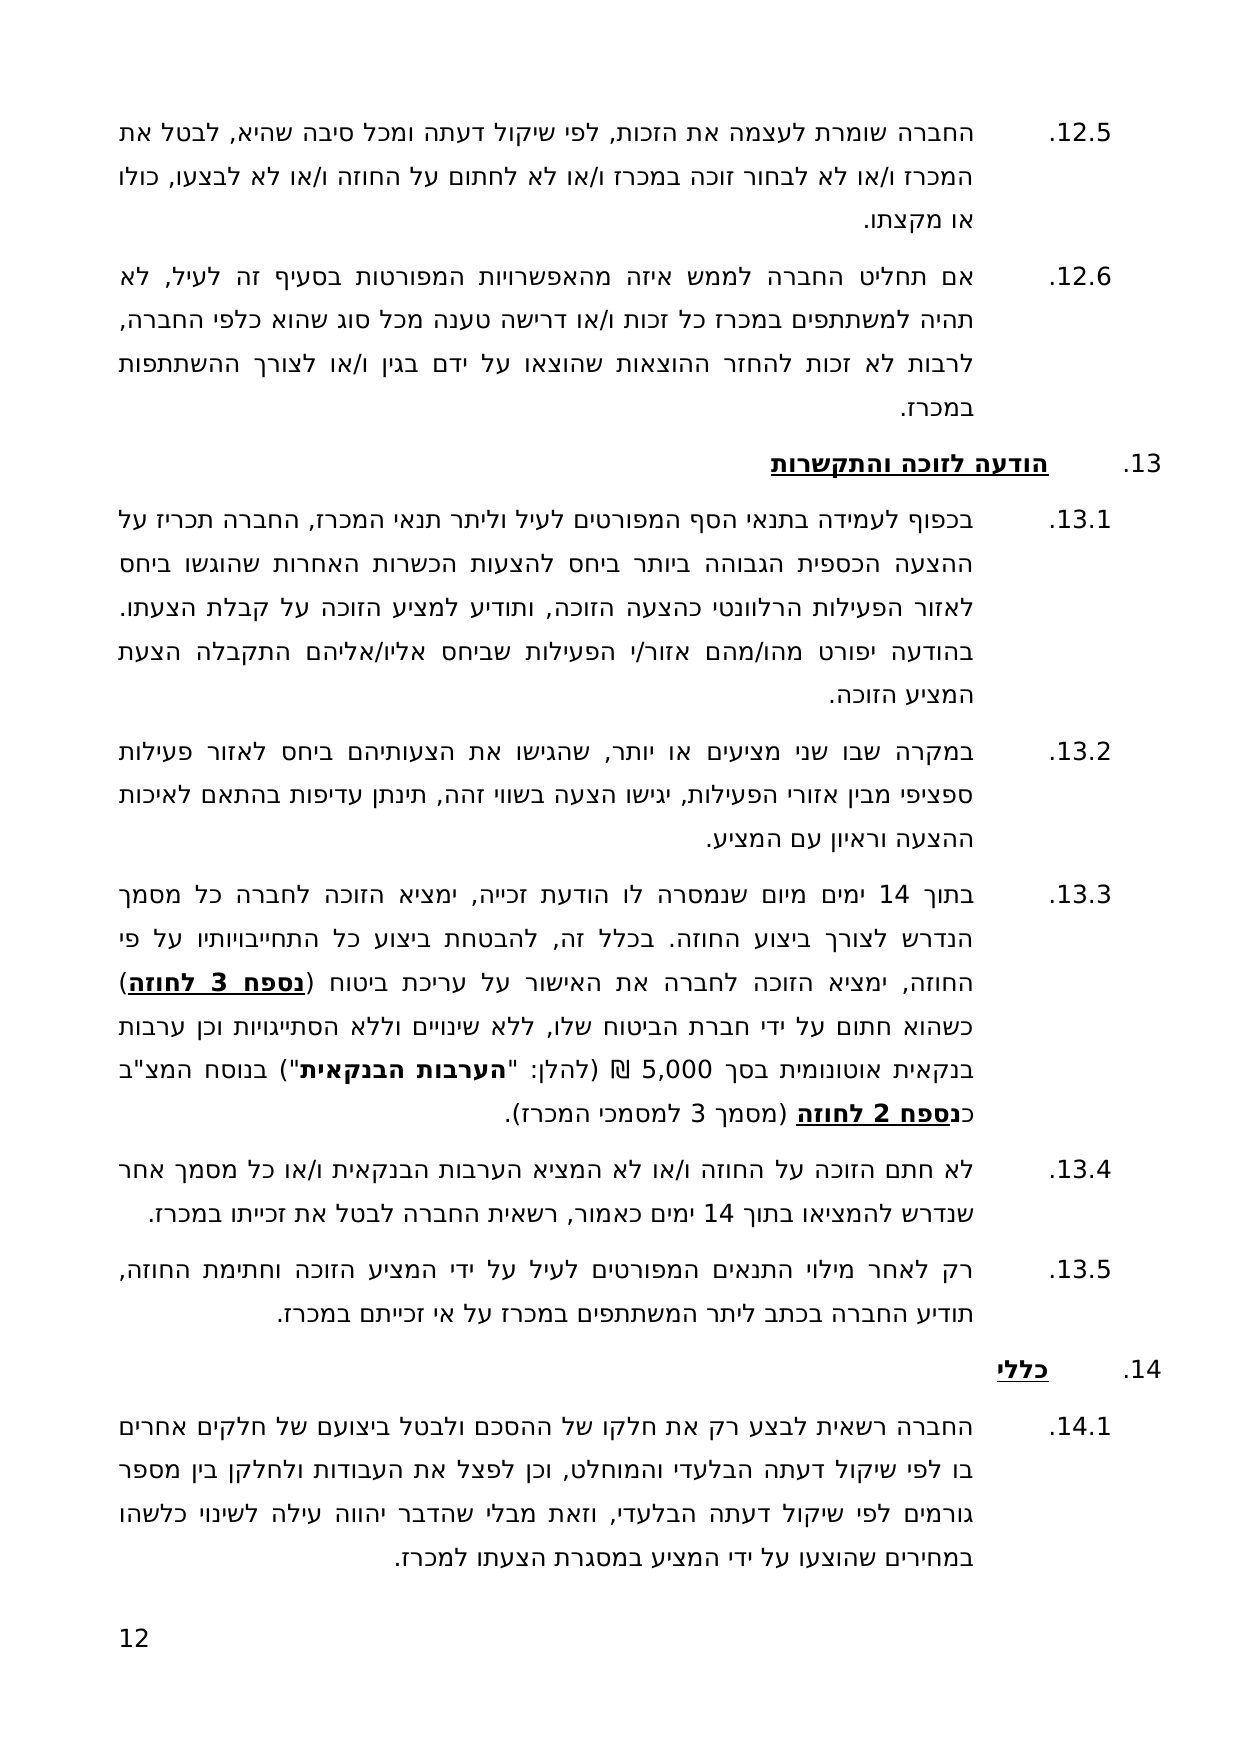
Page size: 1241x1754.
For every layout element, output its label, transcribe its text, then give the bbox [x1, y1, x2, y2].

subtitle בתוך 14 ימים מיום שנמסרה לו הודעת זכייה, ימציא הזוכה לחברה כל מסמך הנדרש לצורך ביצוע החוזה. בכלל זה, להבטחת ביצוע כל התחייבויותיו על פי החוזה, ימציא הזוכה לחברה את האישור על עריכת ביטוח (נספח 3 לחוזה) כשהוא חתום על ידי חברת הביטוח שלו, ללא שינויים וללא הסתייגויות וכן ערבות בנקאית אוטונומית בסך 5,000 ₪ (להלן: "הערבות הבנקאית") בנוסח המצ"ב כנספח 2 לחוזה (מסמך 3 למסמכי המכרז). [118, 881, 1048, 1128]
subtitle החברה רשאית לבצע רק את חלקו של ההסכם ולבטל ביצועם של חלקים אחרים בו לפי שיקול דעתה הבלעדי והמוחלט, וכן לפצל את העבודות ולחלקן בין מספר גורמים לפי שיקול דעתה הבלעדי, וזאת מבלי שהדבר יהווה עילה לשינוי כלשהו במחירים שהוצעו על ידי המציע במסגרת הצעתו למכרז. [118, 1412, 1048, 1572]
subtitle החברה שומרת לעצמה את הזכות, לפי שיקול דעתה ומכל סיבה שהיא, לבטל את המכרז ו/או לא לבחור זוכה במכרז ו/או לא לחתום על החוזה ו/או לא לבצעו, כולו או מקצתו. [118, 118, 1048, 235]
subtitle אם תחליט החברה לממש איזה מהאפשרויות המפורטות בסעיף זה לעיל, לא תהיה למשתתפים במכרז כל זכות ו/או דרישה טענה מכל סוג שהוא כלפי החברה, לרבות לא זכות להחזר ההוצאות שהוצאו על ידם בגין ו/או לצורך ההשתתפות במכרז. [118, 262, 1048, 422]
subtitle כללי [118, 1356, 1122, 1385]
subtitle רק לאחר מילוי התנאים המפורטים לעיל על ידי המציע הזוכה וחתימת החוזה, תודיע החברה בכתב ליתר המשתתפים במכרז על אי זכייתם במכרז. [118, 1256, 1048, 1328]
subtitle במקרה שבו שני מציעים או יותר, שהגישו את הצעותיהם ביחס לאזור פעילות ספציפי מבין אזורי הפעילות, יגישו הצעה בשווי זהה, תינתן עדיפות בהתאם לאיכות ההצעה וראיון עם המציע. [118, 737, 1048, 853]
subtitle הודעה לזוכה והתקשרות [118, 449, 1122, 478]
subtitle לא חתם הזוכה על החוזה ו/או לא המציא הערבות הבנקאית ו/או כל מסמך אחר שנדרש להמציאו בתוך 14 ימים כאמור, רשאית החברה לבטל את זכייתו במכרז. [118, 1156, 1048, 1228]
subtitle בכפוף לעמידה בתנאי הסף המפורטים לעיל וליתר תנאי המכרז, החברה תכריז על ההצעה הכספית הגבוהה ביותר ביחס להצעות הכשרות האחרות שהוגשו ביחס לאזור הפעילות הרלוונטי כהצעה הזוכה, ותודיע למציע הזוכה על קבלת הצעתו. בהודעה יפורט מהו/מהם אזור/י הפעילות שביחס אליו/אליהם התקבלה הצעת המציע הזוכה. [118, 506, 1048, 710]
